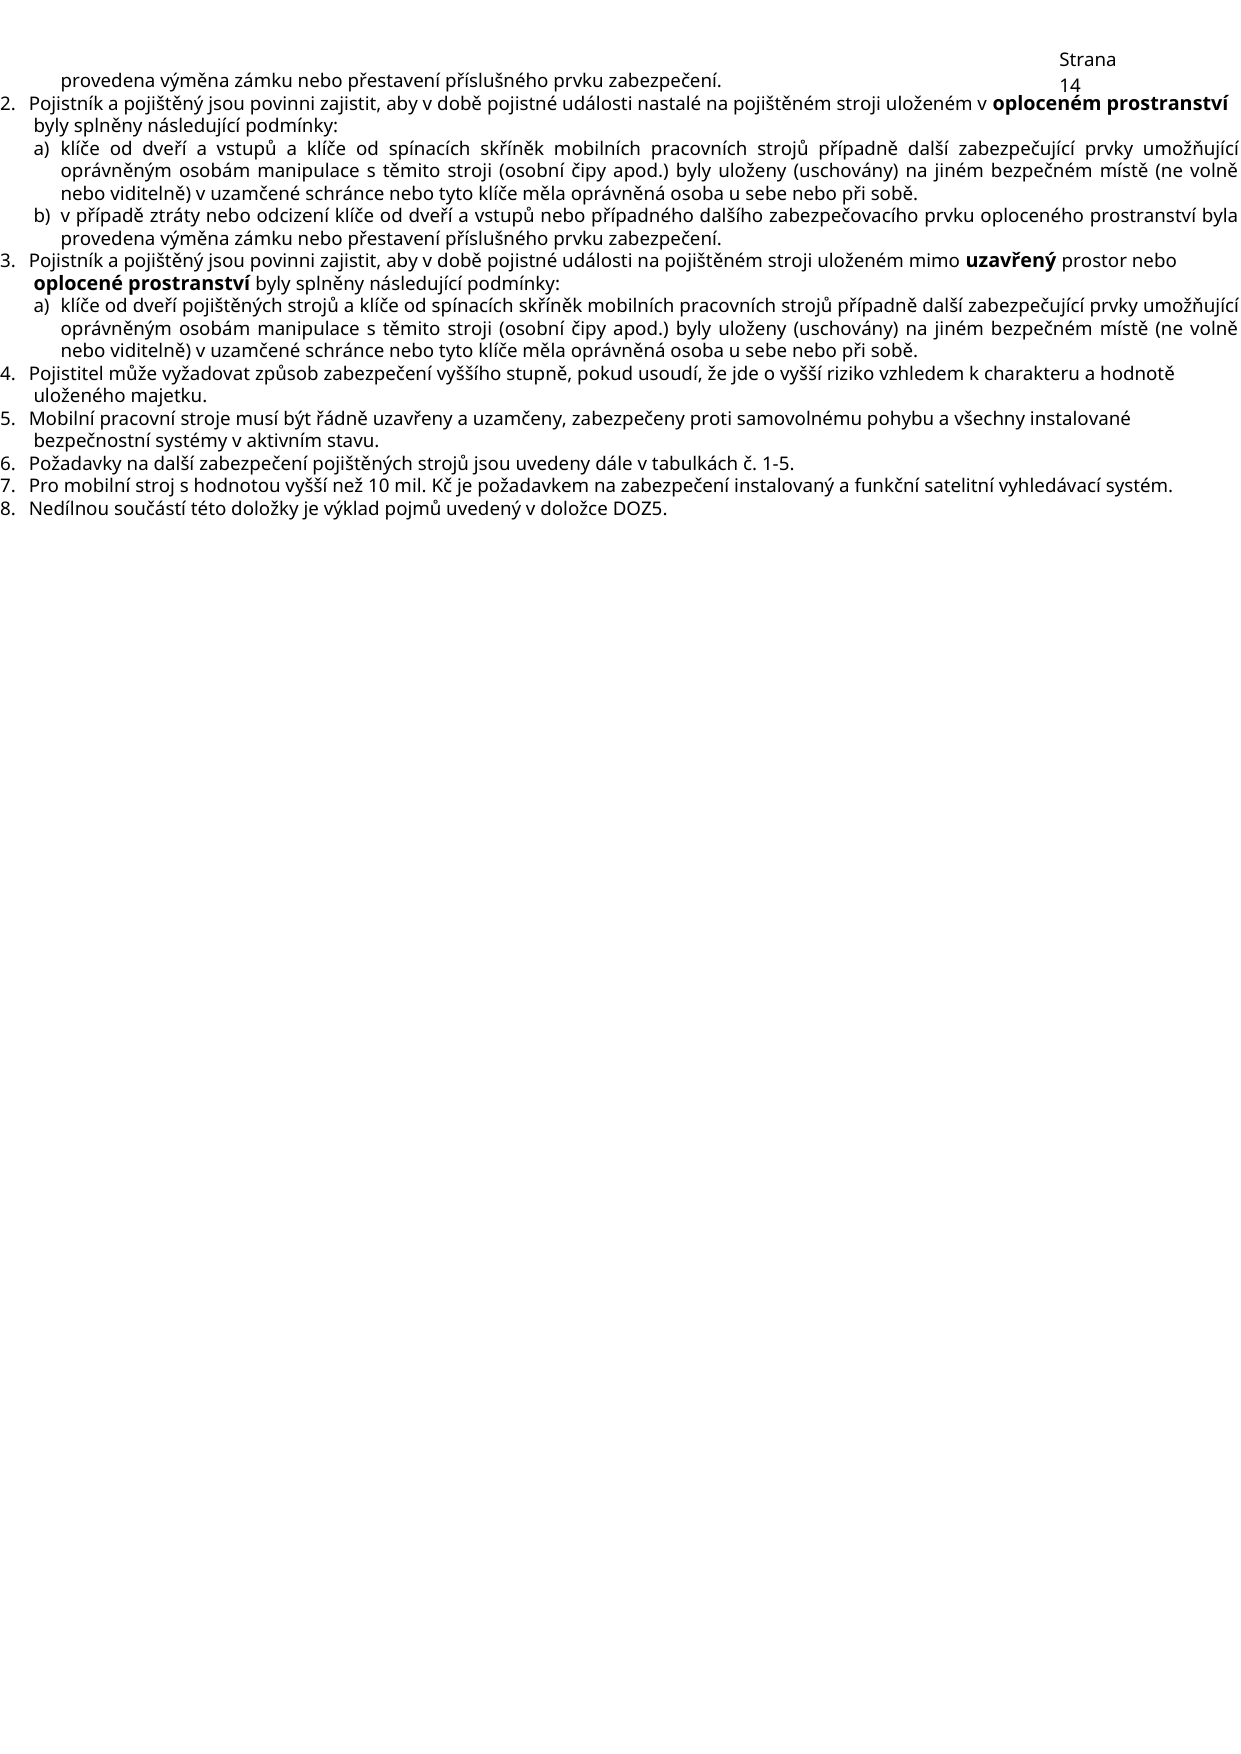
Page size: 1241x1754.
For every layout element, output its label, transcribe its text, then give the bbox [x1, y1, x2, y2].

list Nedílnou součástí této doložky je výklad pojmů uvedený v doložce DOZ5. [0, 497, 1240, 520]
list Pojistník a pojištěný jsou povinni zajistit, aby v době pojistné události nastalé na pojištěném stroji uloženém v oploceném prostranství byly splněny následující podmínky: [0, 92, 1240, 137]
list Pro mobilní stroj s hodnotou vyšší než 10 mil. Kč je požadavkem na zabezpečení instalovaný a funkční satelitní vyhledávací systém. [0, 475, 1240, 497]
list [33, 70, 1240, 92]
list Mobilní pracovní stroje musí být řádně uzavřeny a uzamčeny, zabezpečeny proti samovolnému pohybu a všechny instalované bezpečnostní systémy v aktivním stavu. [0, 407, 1240, 452]
list Pojistník a pojištěný jsou povinni zajistit, aby v době pojistné události na pojištěném stroji uloženém mimo uzavřený prostor nebo oplocené prostranství byly splněny následující podmínky: [0, 250, 1240, 295]
list Požadavky na další zabezpečení pojištěných strojů jsou uvedeny dále v tabulkách č. 1-5. [0, 452, 1240, 475]
list klíče od dveří pojištěných strojů a klíče od spínacích skříněk mobilních pracovních strojů případně další zabezpečující prvky umožňující oprávněným osobám manipulace s těmito stroji (osobní čipy apod.) byly uloženy (uschovány) na jiném bezpečném místě (ne volně nebo viditelně) v uzamčené schránce nebo tyto klíče měla oprávněná osoba u sebe nebo při sobě. [33, 295, 1240, 362]
list v případě ztráty nebo odcizení klíče od dveří a vstupů nebo případného dalšího zabezpečovacího prvku oploceného prostranství byla provedena výměna zámku nebo přestavení příslušného prvku zabezpečení. [33, 205, 1240, 250]
list Pojistitel může vyžadovat způsob zabezpečení vyššího stupně, pokud usoudí, že jde o vyšší riziko vzhledem k charakteru a hodnotě uloženého majetku. [0, 362, 1240, 407]
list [33, 137, 1240, 205]
